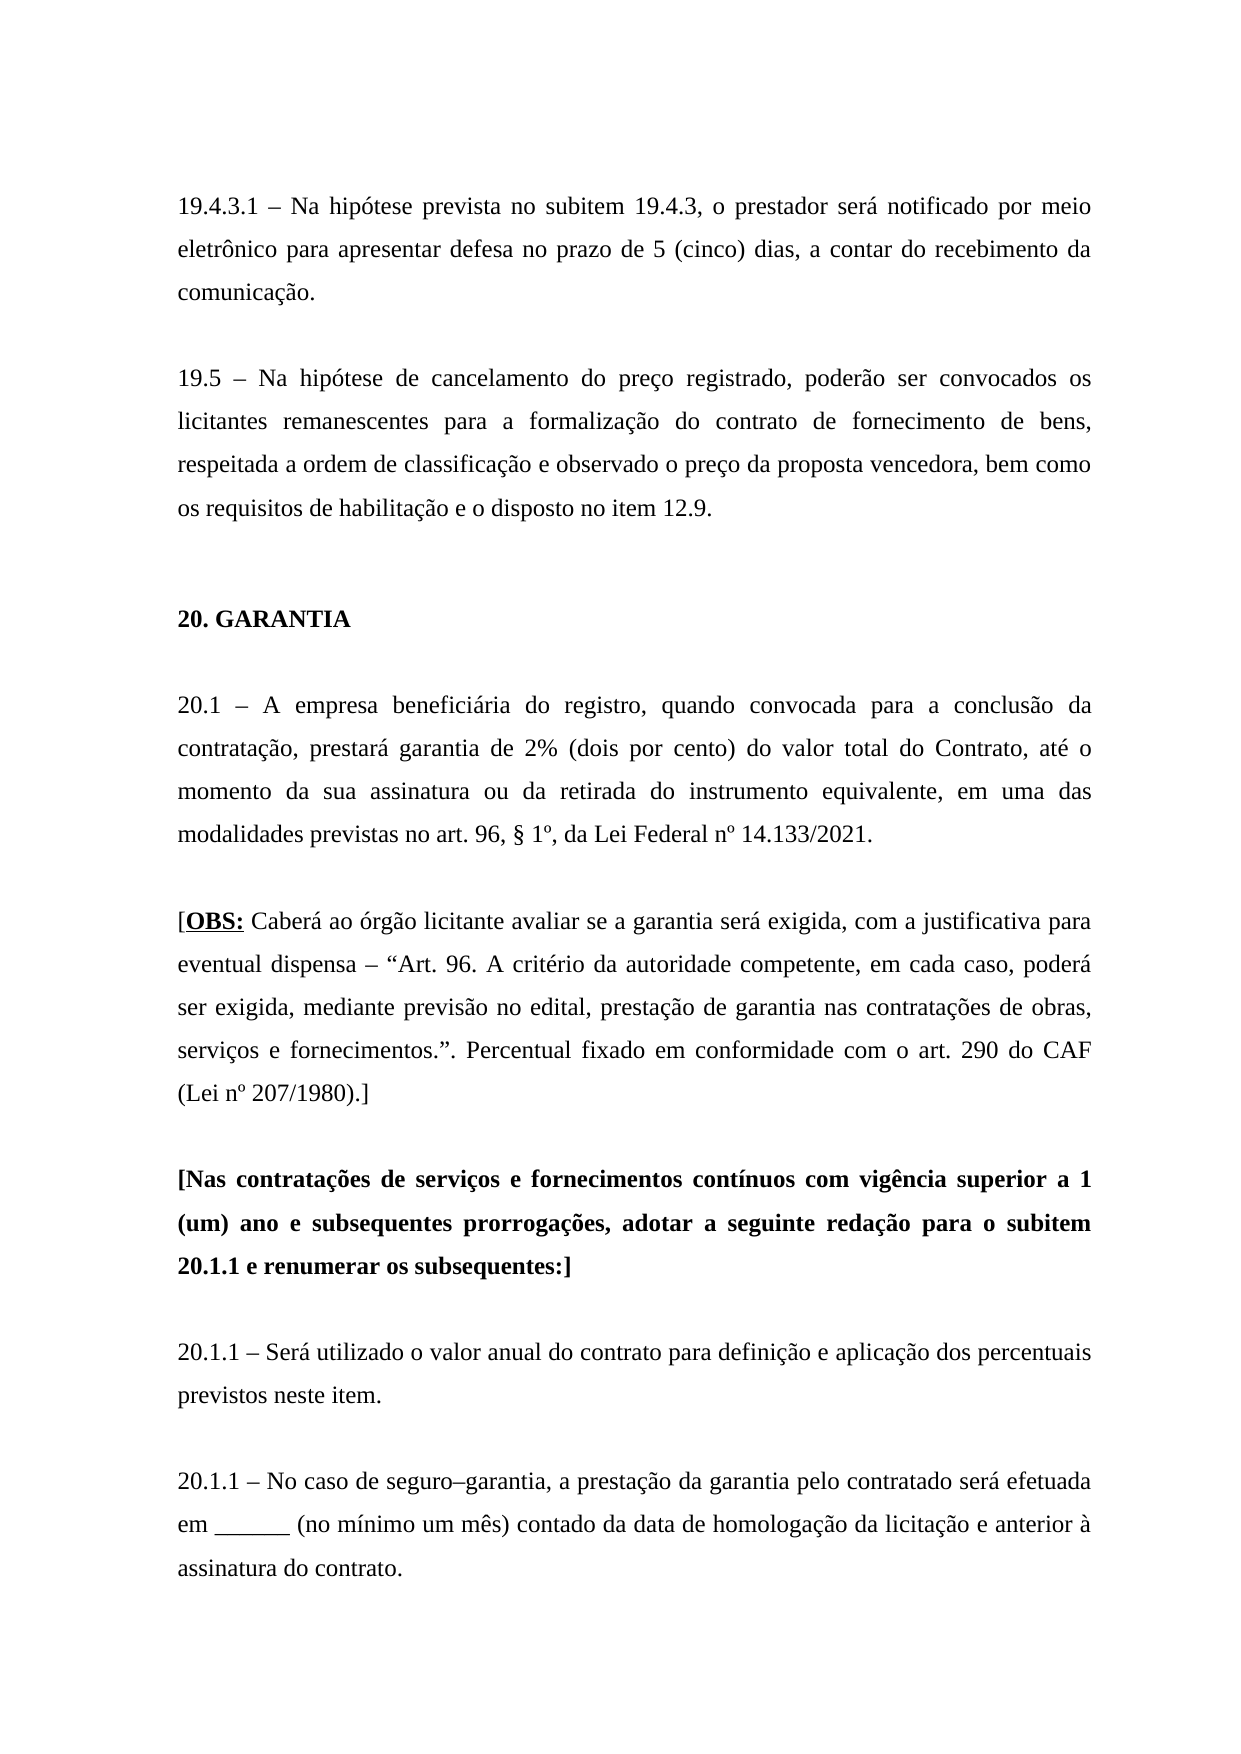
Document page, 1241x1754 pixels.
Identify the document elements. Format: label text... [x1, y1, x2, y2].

text 19.4.3.1 – Na hipótese prevista no subitem 19.4.3, o prestador será notificado por meio eletrônico para apresentar defesa no prazo de 5 (cinco) dias, a contar do recebimento da comunicação. [177, 191, 1093, 306]
text [OBS: Caberá ao órgão licitante avaliar se a garantia será exigida, com a justificativa para eventual dispensa – “Art. 96. A critério da autoridade competente, em cada caso, poderá ser exigida, mediante previsão no edital, prestação de garantia nas contratações de obras, serviços e fornecimentos.”. Percentual fixado em conformidade com o art. 290 do CAF (Lei nº 207/1980).] [177, 906, 1093, 1107]
text 20.1.1 – Será utilizado o valor anual do contrato para definição e aplicação dos percentuais previstos neste item. [177, 1337, 1093, 1409]
text 19.5 – Na hipótese de cancelamento do preço registrado, poderão ser convocados os licitantes remanescentes para a formalização do contrato de fornecimento de bens, respeitada a ordem de classificação e observado o preço da proposta vencedora, bem como os requisitos de habilitação e o disposto no item 12.9. [177, 363, 1093, 521]
text 20.1 – A empresa beneficiária do registro, quando convocada para a conclusão da contratação, prestará garantia de 2% (dois por cento) do valor total do Contrato, até o momento da sua assinatura ou da retirada do instrumento equivalente, em uma das modalidades previstas no art. 96, § 1º, da Lei Federal nº 14.133/2021. [177, 690, 1093, 848]
text [Nas contratações de serviços e fornecimentos contínuos com vigência superior a 1 (um) ano e subsequentes prorrogações, adotar a seguinte redação para o subitem 20.1.1 e renumerar os subsequentes:] [177, 1164, 1093, 1279]
subtitle 20. GARANTIA [177, 604, 1063, 633]
text 20.1.1 – No caso de seguro–garantia, a prestação da garantia pelo contratado será efetuada em ______ (no mínimo um mês) contado da data de homologação da licitação e anterior à assinatura do contrato. [177, 1466, 1093, 1581]
